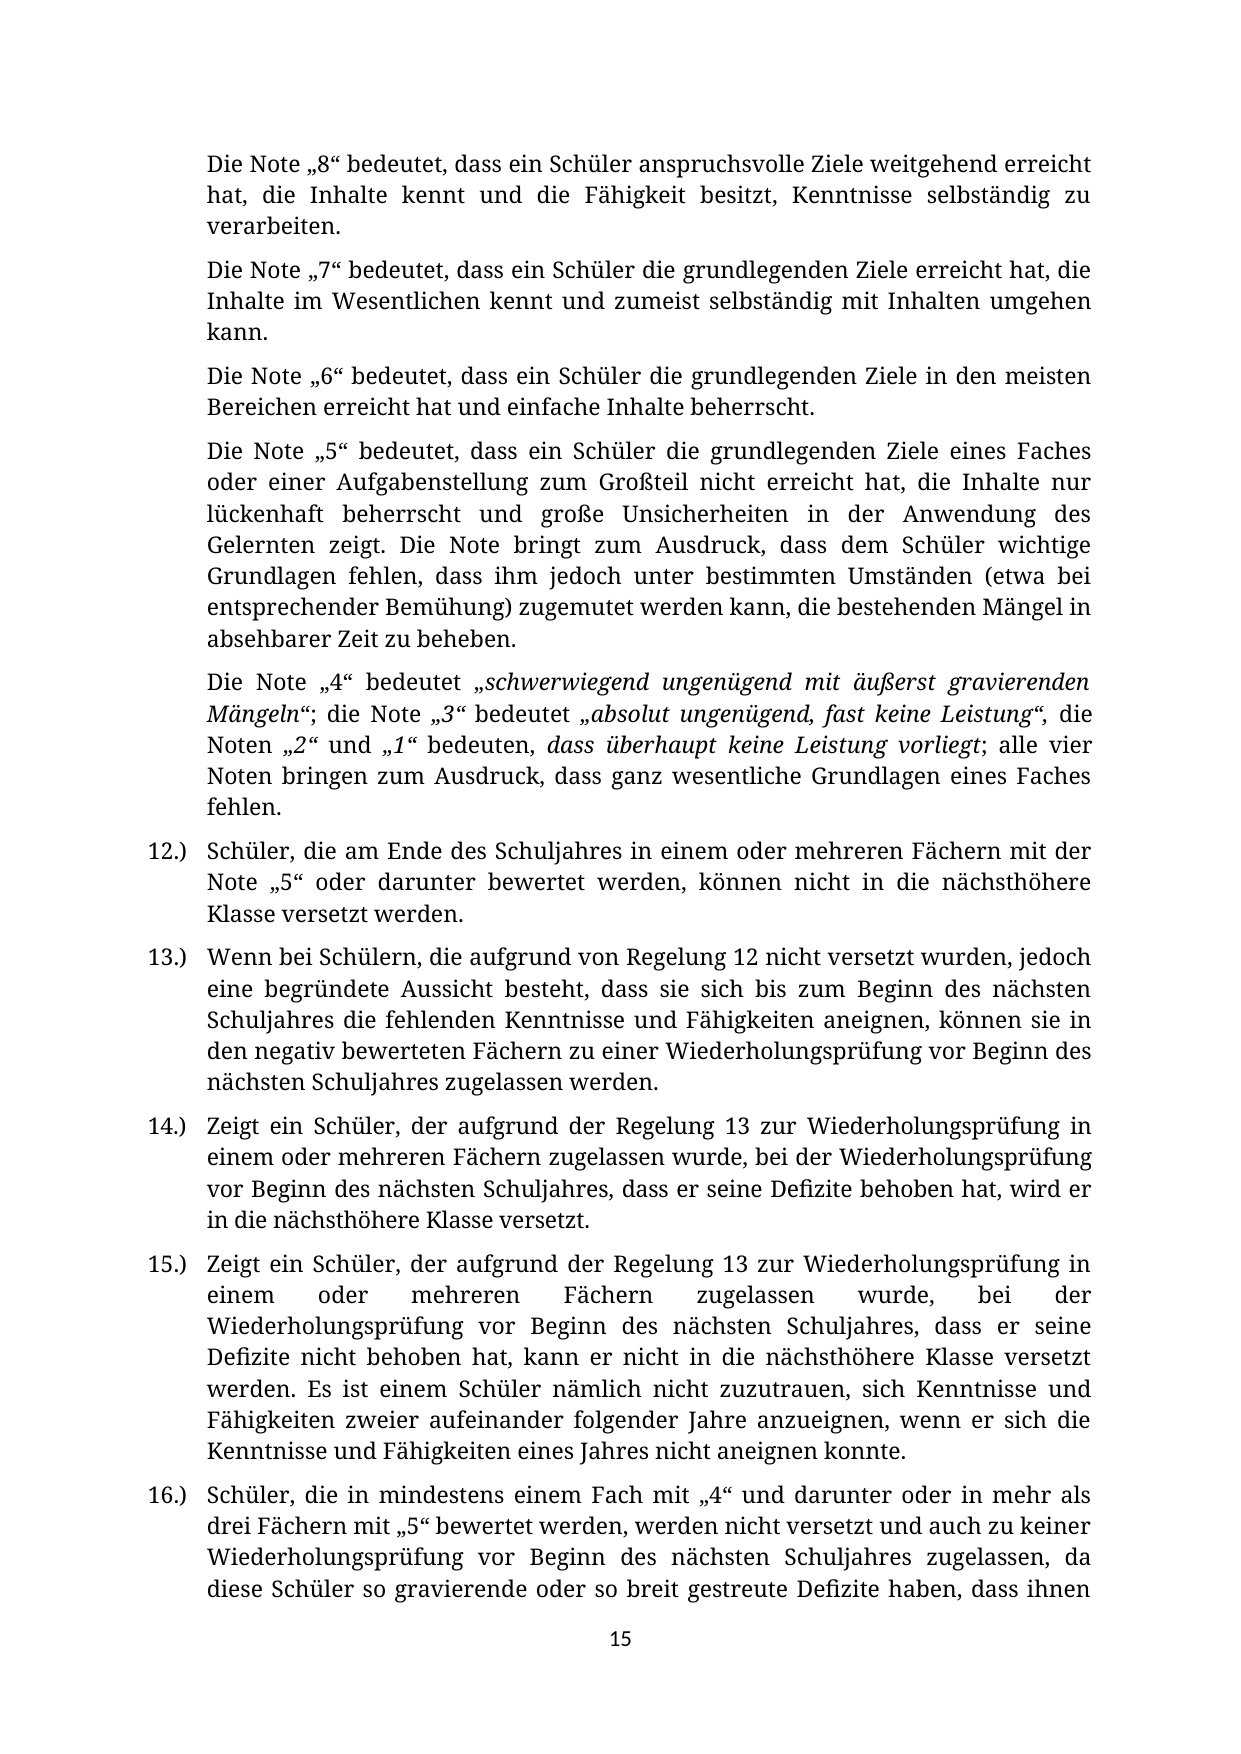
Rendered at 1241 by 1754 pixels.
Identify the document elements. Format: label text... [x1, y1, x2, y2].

title 15.) Zeigt ein Schüler, der aufgrund der Regelung 13 zur Wiederholungsprüfung in einem oder mehreren Fächern zugelassen wurde, bei der Wiederholungsprüfung vor Beginn des nächsten Schuljahres, dass er seine Defizite nicht behoben hat, kann er nicht in die nächsthöhere Klasse versetzt werden. Es ist einem Schüler nämlich nicht zuzutrauen, sich Kenntnisse und Fähigkeiten zweier aufeinander folgender Jahre anzueignen, wenn er sich die Kenntnisse und Fähigkeiten eines Jahres nicht aneignen konnte. [148, 1248, 1093, 1466]
title Die Note „4“ bedeutet „schwerwiegend ungenügend mit äußerst gravierenden Mängeln“; die Note „3“ bedeutet „absolut ungenügend, fast keine Leistung“, die Noten „2“ und „1“ bedeuten, dass überhaupt keine Leistung vorliegt; alle vier Noten bringen zum Ausdruck, dass ganz wesentliche Grundlagen eines Faches fehlen. [148, 666, 1093, 823]
title 13.) Wenn bei Schülern, die aufgrund von Regelung 12 nicht versetzt wurden, jedoch eine begründete Aussicht besteht, dass sie sich bis zum Beginn des nächsten Schuljahres die fehlenden Kenntnisse und Fähigkeiten aneignen, können sie in den negativ bewerteten Fächern zu einer Wiederholungsprüfung vor Beginn des nächsten Schuljahres zugelassen werden. [148, 941, 1093, 1098]
title 12.) Schüler, die am Ende des Schuljahres in einem oder mehreren Fächern mit der Note „5“ oder darunter bewertet werden, können nicht in die nächsthöhere Klasse versetzt werden. [148, 835, 1093, 929]
title 14.) Zeigt ein Schüler, der aufgrund der Regelung 13 zur Wiederholungsprüfung in einem oder mehreren Fächern zugelassen wurde, bei der Wiederholungsprüfung vor Beginn des nächsten Schuljahres, dass er seine Defizite behoben hat, wird er in die nächsthöhere Klasse versetzt. [148, 1110, 1093, 1235]
title Die Note „5“ bedeutet, dass ein Schüler die grundlegenden Ziele eines Faches oder einer Aufgabenstellung zum Großteil nicht erreicht hat, die Inhalte nur lückenhaft beherrscht und große Unsicherheiten in der Anwendung des Gelernten zeigt. Die Note bringt zum Ausdruck, dass dem Schüler wichtige Grundlagen fehlen, dass ihm jedoch unter bestimmten Umständen (etwa bei entsprechender Bemühung) zugemutet werden kann, die bestehenden Mängel in absehbarer Zeit zu beheben. [148, 435, 1093, 654]
title Die Note „6“ bedeutet, dass ein Schüler die grundlegenden Ziele in den meisten Bereichen erreicht hat und einfache Inhalte beherrscht. [148, 360, 1093, 423]
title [148, 1479, 1093, 1604]
title Die Note „7“ bedeutet, dass ein Schüler die grundlegenden Ziele erreicht hat, die Inhalte im Wesentlichen kennt und zumeist selbständig mit Inhalten umgehen kann. [148, 254, 1093, 348]
title Die Note „8“ bedeutet, dass ein Schüler anspruchsvolle Ziele weitgehend erreicht hat, die Inhalte kennt und die Fähigkeit besitzt, Kenntnisse selbständig zu verarbeiten. [148, 148, 1093, 241]
